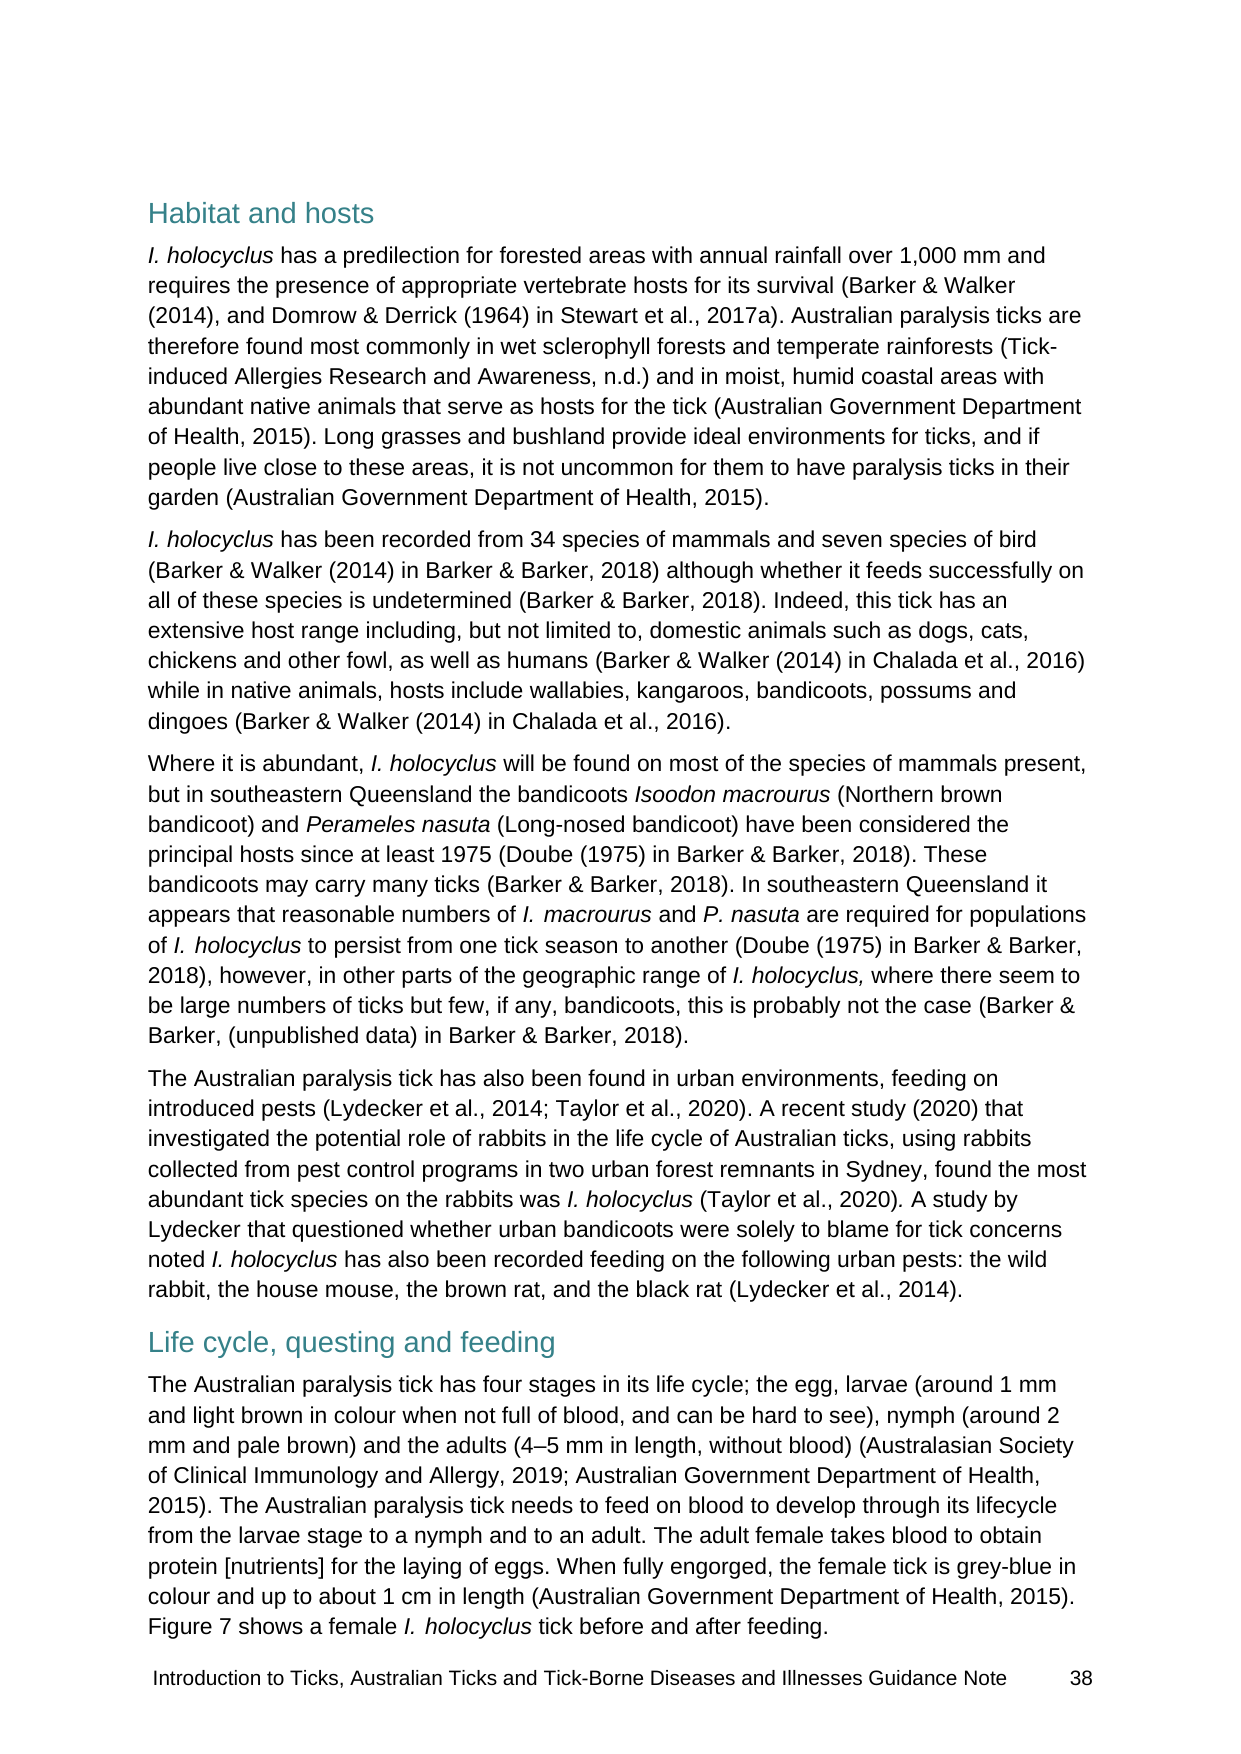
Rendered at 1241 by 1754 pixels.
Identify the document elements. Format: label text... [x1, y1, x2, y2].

text The Australian paralysis tick has four stages in its life cycle; the egg, larvae (around 1 mm and light brown in colour when not full of blood, and can be hard to see), nymph (around 2 mm and pale brown) and the adults (4–5 mm in length, without blood) (Australasian Society of Clinical Immunology and Allergy, 2019; Australian Government Department of Health, 2015). The Australian paralysis tick needs to feed on blood to develop through its lifecycle from the larvae stage to a nymph and to an adult. The adult female takes blood to obtain protein [nutrients] for the laying of eggs. When fully engorged, the female tick is grey-blue in colour and up to about 1 cm in length (Australian Government Department of Health, 2015). Figure 7 shows a female I. holocyclus tick before and after feeding. [148, 1371, 1092, 1639]
text Where it is abundant, I. holocyclus will be found on most of the species of mammals present, but in southeastern Queensland the bandicoots Isoodon macrourus (Northern brown bandicoot) and Perameles nasuta (Long-nosed bandicoot) have been considered the principal hosts since at least 1975 (Doube (1975) in Barker & Barker, 2018). These bandicoots may carry many ticks (Barker & Barker, 2018). In southeastern Queensland it appears that reasonable numbers of I. macrourus and P. nasuta are required for populations of I. holocyclus to persist from one tick season to another (Doube (1975) in Barker & Barker, 2018), however, in other parts of the geographic range of I. holocyclus, where there seem to be large numbers of ticks but few, if any, bandicoots, this is probably not the case (Barker & Barker, (unpublished data) in Barker & Barker, 2018). [148, 750, 1092, 1048]
subtitle Habitat and hosts [148, 196, 1092, 229]
text I. holocyclus has a predilection for forested areas with annual rainfall over 1,000 mm and requires the presence of appropriate vertebrate hosts for its survival (Barker & Walker (2014), and Domrow & Derrick (1964) in Stewart et al., 2017a). Australian paralysis ticks are therefore found most commonly in wet sclerophyll forests and temperate rainforests (Tick-induced Allergies Research and Awareness, n.d.) and in moist, humid coastal areas with abundant native animals that serve as hosts for the tick (Australian Government Department of Health, 2015). Long grasses and bushland provide ideal environments for ticks, and if people live close to these areas, it is not uncommon for them to have paralysis ticks in their garden (Australian Government Department of Health, 2015). [148, 242, 1092, 510]
text I. holocyclus has been recorded from 34 species of mammals and seven species of bird (Barker & Walker (2014) in Barker & Barker, 2018) although whether it feeds successfully on all of these species is undetermined (Barker & Barker, 2018). Indeed, this tick has an extensive host range including, but not limited to, domestic animals such as dogs, cats, chickens and other fowl, as well as humans (Barker & Walker (2014) in Chalada et al., 2016) while in native animals, hosts include wallabies, kangaroos, bandicoots, possums and dingoes (Barker & Walker (2014) in Chalada et al., 2016). [148, 526, 1092, 734]
subtitle Life cycle, questing and feeding [148, 1325, 1092, 1359]
text The Australian paralysis tick has also been found in urban environments, feeding on introduced pests (Lydecker et al., 2014; Taylor et al., 2020). A recent study (2020) that investigated the potential role of rabbits in the life cycle of Australian ticks, using rabbits collected from pest control programs in two urban forest remnants in Sydney, found the most abundant tick species on the rabbits was I. holocyclus (Taylor et al., 2020). A study by Lydecker that questioned whether urban bandicoots were solely to blame for tick concerns noted I. holocyclus has also been recorded feeding on the following urban pests: the wild rabbit, the house mouse, the brown rat, and the black rat (Lydecker et al., 2014). [148, 1065, 1092, 1303]
